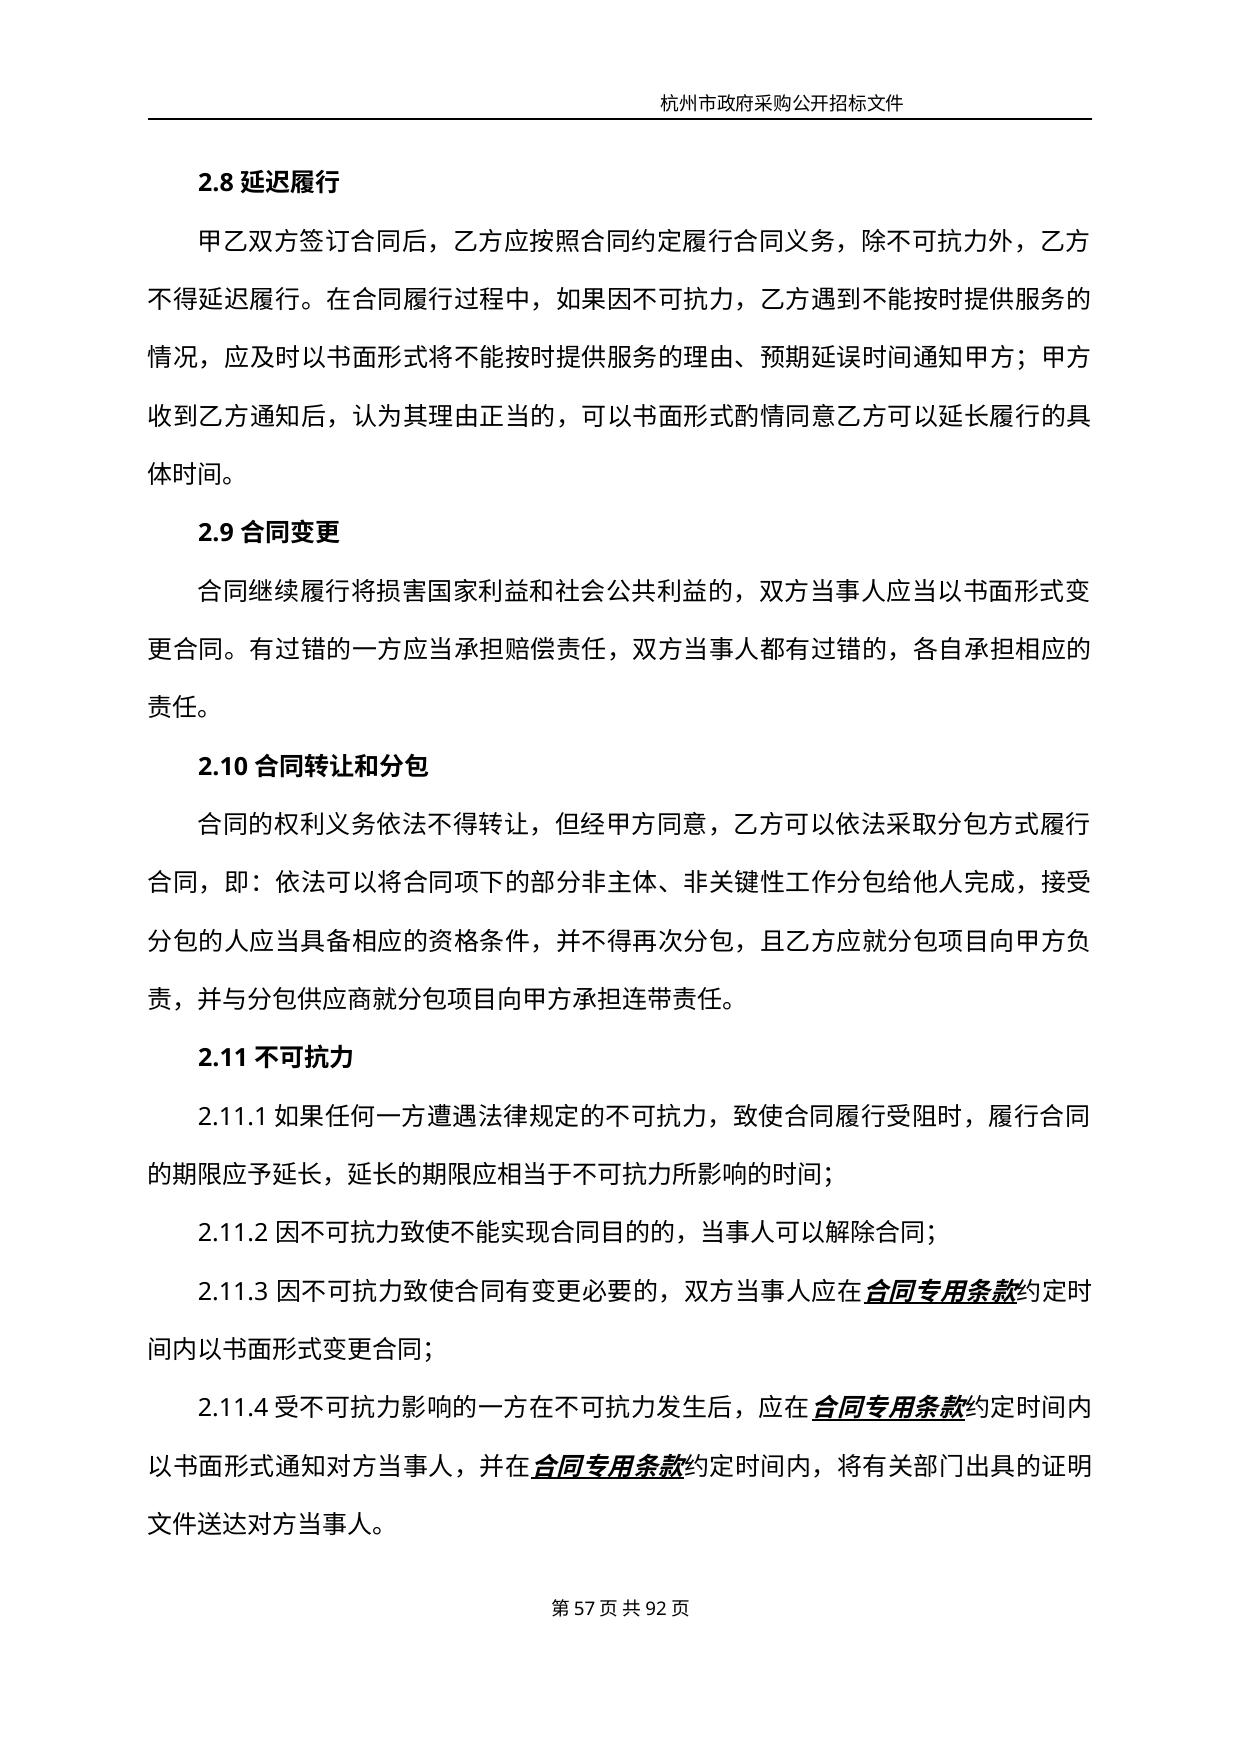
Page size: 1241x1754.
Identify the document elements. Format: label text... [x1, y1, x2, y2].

text 2.10 合同转让和分包 [148, 728, 1092, 787]
text 2.11.2 因不可抗力致使不能实现合同目的的，当事人可以解除合同； [148, 1195, 1092, 1253]
text 合同的权利义务依法不得转让，但经甲方同意，乙方可以依法采取分包方式履行合同，即：依法可以将合同项下的部分非主体、非关键性工作分包给他人完成，接受分包的人应当具备相应的资格条件，并不得再次分包，且乙方应就分包项目向甲方负责，并与分包供应商就分包项目向甲方承担连带责任。 [148, 787, 1092, 1020]
text 2.11.1如果任何一方遭遇法律规定的不可抗力，致使合同履行受阻时，履行合同的期限应予延长，延长的期限应相当于不可抗力所影响的时间； [148, 1078, 1092, 1195]
text 2.11 不可抗力 [148, 1020, 1092, 1078]
text 甲乙双方签订合同后，乙方应按照合同约定履行合同义务，除不可抗力外，乙方不得延迟履行。在合同履行过程中，如果因不可抗力，乙方遇到不能按时提供服务的情况，应及时以书面形式将不能按时提供服务的理由、预期延误时间通知甲方；甲方收到乙方通知后，认为其理由正当的，可以书面形式酌情同意乙方可以延长履行的具体时间。 [148, 203, 1092, 495]
text 2.11.4受不可抗力影响的一方在不可抗力发生后，应在合同专用条款约定时间内以书面形式通知对方当事人，并在合同专用条款约定时间内，将有关部门出具的证明文件送达对方当事人。 [148, 1370, 1092, 1545]
text 2.11.3 因不可抗力致使合同有变更必要的，双方当事人应在合同专用条款约定时间内以书面形式变更合同； [148, 1253, 1092, 1370]
text 合同继续履行将损害国家利益和社会公共利益的，双方当事人应当以书面形式变更合同。有过错的一方应当承担赔偿责任，双方当事人都有过错的，各自承担相应的责任。 [148, 553, 1092, 728]
text 2.8 延迟履行 [148, 145, 1092, 203]
text 2.9 合同变更 [148, 495, 1092, 553]
